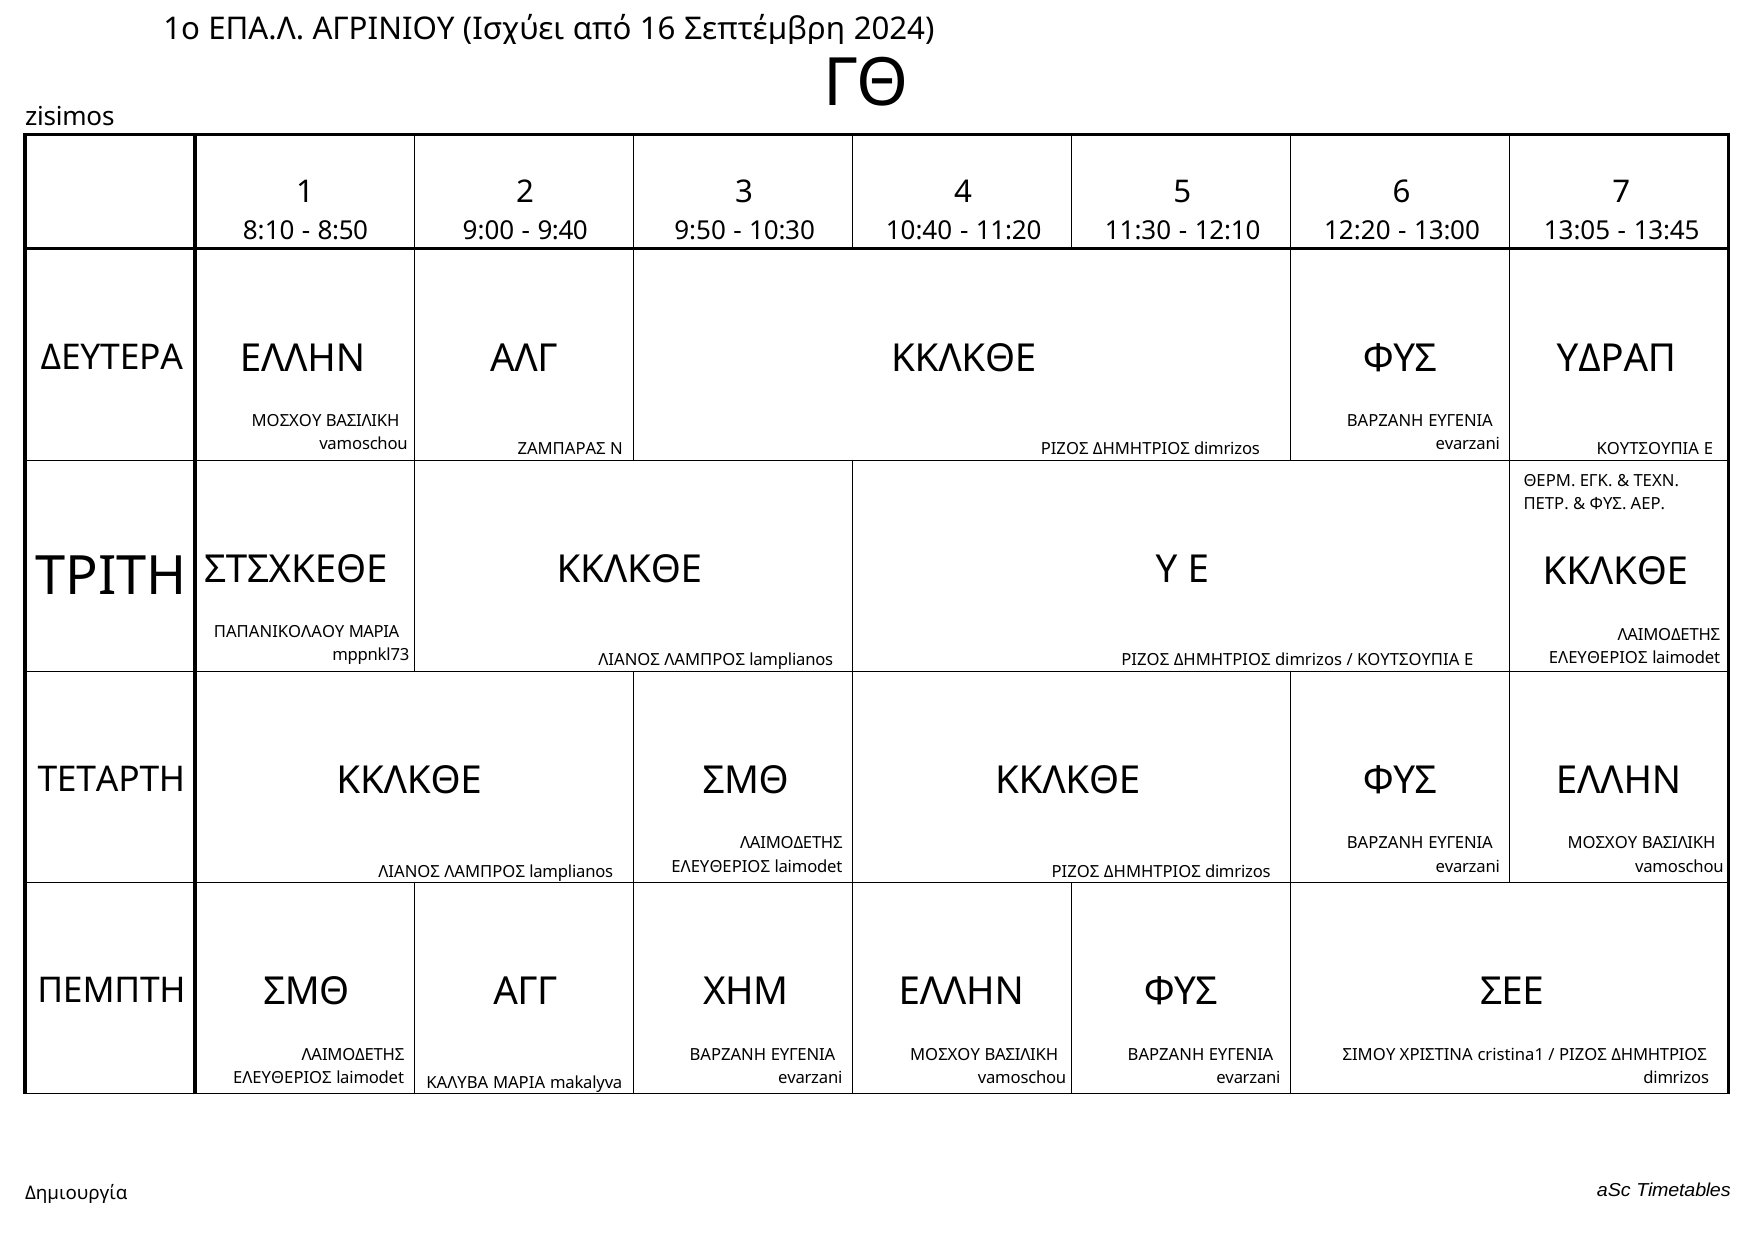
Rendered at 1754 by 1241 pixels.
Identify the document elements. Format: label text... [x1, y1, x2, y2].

text zisimos [25, 97, 1741, 133]
table_cell ΚΚΛΚΘΕ ΛΙΑΝΟΣ ΛΑΜΠΡΟΣ lamplianos [197, 672, 633, 882]
table_cell ΧΗΜ ΒΑΡΖΑΝΗ ΕΥΓΕΝΙΑ evarzani [634, 883, 852, 1093]
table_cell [197, 883, 414, 1093]
table_header 2 9:00 - 9:40 [415, 136, 633, 247]
table_cell ΕΛΛΗΝ ΜΟΣΧΟΥ ΒΑΣΙΛΙΚΗ vamoschou [197, 250, 414, 459]
table_cell ΤΕΤΑΡΤΗ [27, 672, 193, 882]
table_cell ΣΕΕ ΣΙΜΟΥ ΧΡΙΣΤΙΝΑ cristina1 / ΡΙΖΟΣ ΔΗΜΗΤΡΙΟΣ dimrizos [1291, 883, 1727, 1093]
table_cell ΦΥΣ ΒΑΡΖΑΝΗ ΕΥΓΕΝΙΑ evarzani [1291, 250, 1509, 459]
table_cell ΠΕΜΠΤΗ [27, 883, 193, 1093]
table_cell ΔΕΥΤΕΡΑ [27, 250, 193, 459]
table_cell ΚΚΛΚΘΕ ΡΙΖΟΣ ΔΗΜΗΤΡΙΟΣ dimrizos [853, 672, 1290, 882]
table_cell ΤΡΙΤΗ [27, 461, 193, 671]
table_header 7 13:05 - 13:45 [1510, 136, 1727, 247]
table_cell ΣΜΘ ΛΑΙΜΟΔΕΤΗΣ ΕΛΕΥΘΕΡΙΟΣ laimodet [634, 672, 852, 882]
table_cell ΕΛΛΗΝ ΜΟΣΧΟΥ ΒΑΣΙΛΙΚΗ vamoschou [853, 883, 1071, 1093]
table_cell ΕΛΛΗΝ ΜΟΣΧΟΥ ΒΑΣΙΛΙΚΗ vamoschou [1510, 672, 1727, 882]
table_cell ΚΚΛΚΘΕ ΛΙΑΝΟΣ ΛΑΜΠΡΟΣ lamplianos [415, 461, 852, 671]
table_cell ΣΤΣΧΚΕΘΕ ΠΑΠΑΝΙΚΟΛΑΟΥ ΜΑΡΙΑ mppnkl73 [197, 461, 414, 671]
table_cell ΦΥΣ ΒΑΡΖΑΝΗ ΕΥΓΕΝΙΑ evarzani [1291, 672, 1509, 882]
table_header 5 11:30 - 12:10 [1072, 136, 1290, 247]
table_header 1 8:10 - 8:50 [197, 136, 414, 247]
table_cell ΑΛΓ ΖΑΜΠΑΡΑΣ Ν [415, 250, 633, 459]
table_header 4 10:40 - 11:20 [853, 136, 1071, 247]
table_cell ΦΥΣ ΒΑΡΖΑΝΗ ΕΥΓΕΝΙΑ evarzani [1072, 883, 1290, 1093]
table_cell ΘΕΡΜ. ΕΓΚ. & ΤΕΧΝ. ΠΕΤΡ. & ΦΥΣ. ΑΕΡ. ΚΚΛΚΘΕ ΛΑΙΜΟΔΕΤΗΣ ΕΛΕΥΘΕΡΙΟΣ laimodet [1510, 461, 1727, 671]
table_header [27, 136, 193, 247]
table_header 6 12:20 - 13:00 [1291, 136, 1509, 247]
table_cell ΑΓΓ ΚΑΛΥΒΑ ΜΑΡΙΑ makalyva [415, 883, 633, 1093]
table_cell Υ Ε ΡΙΖΟΣ ΔΗΜΗΤΡΙΟΣ dimrizos / ΚΟΥΤΣΟΥΠΙΑ Ε [853, 461, 1509, 671]
table_header 3 9:50 - 10:30 [634, 136, 852, 247]
table_cell ΚΚΛΚΘΕ ΡΙΖΟΣ ΔΗΜΗΤΡΙΟΣ dimrizos [634, 250, 1290, 459]
table_cell ΥΔΡΑΠ ΚΟΥΤΣΟΥΠΙΑ Ε [1510, 250, 1727, 459]
